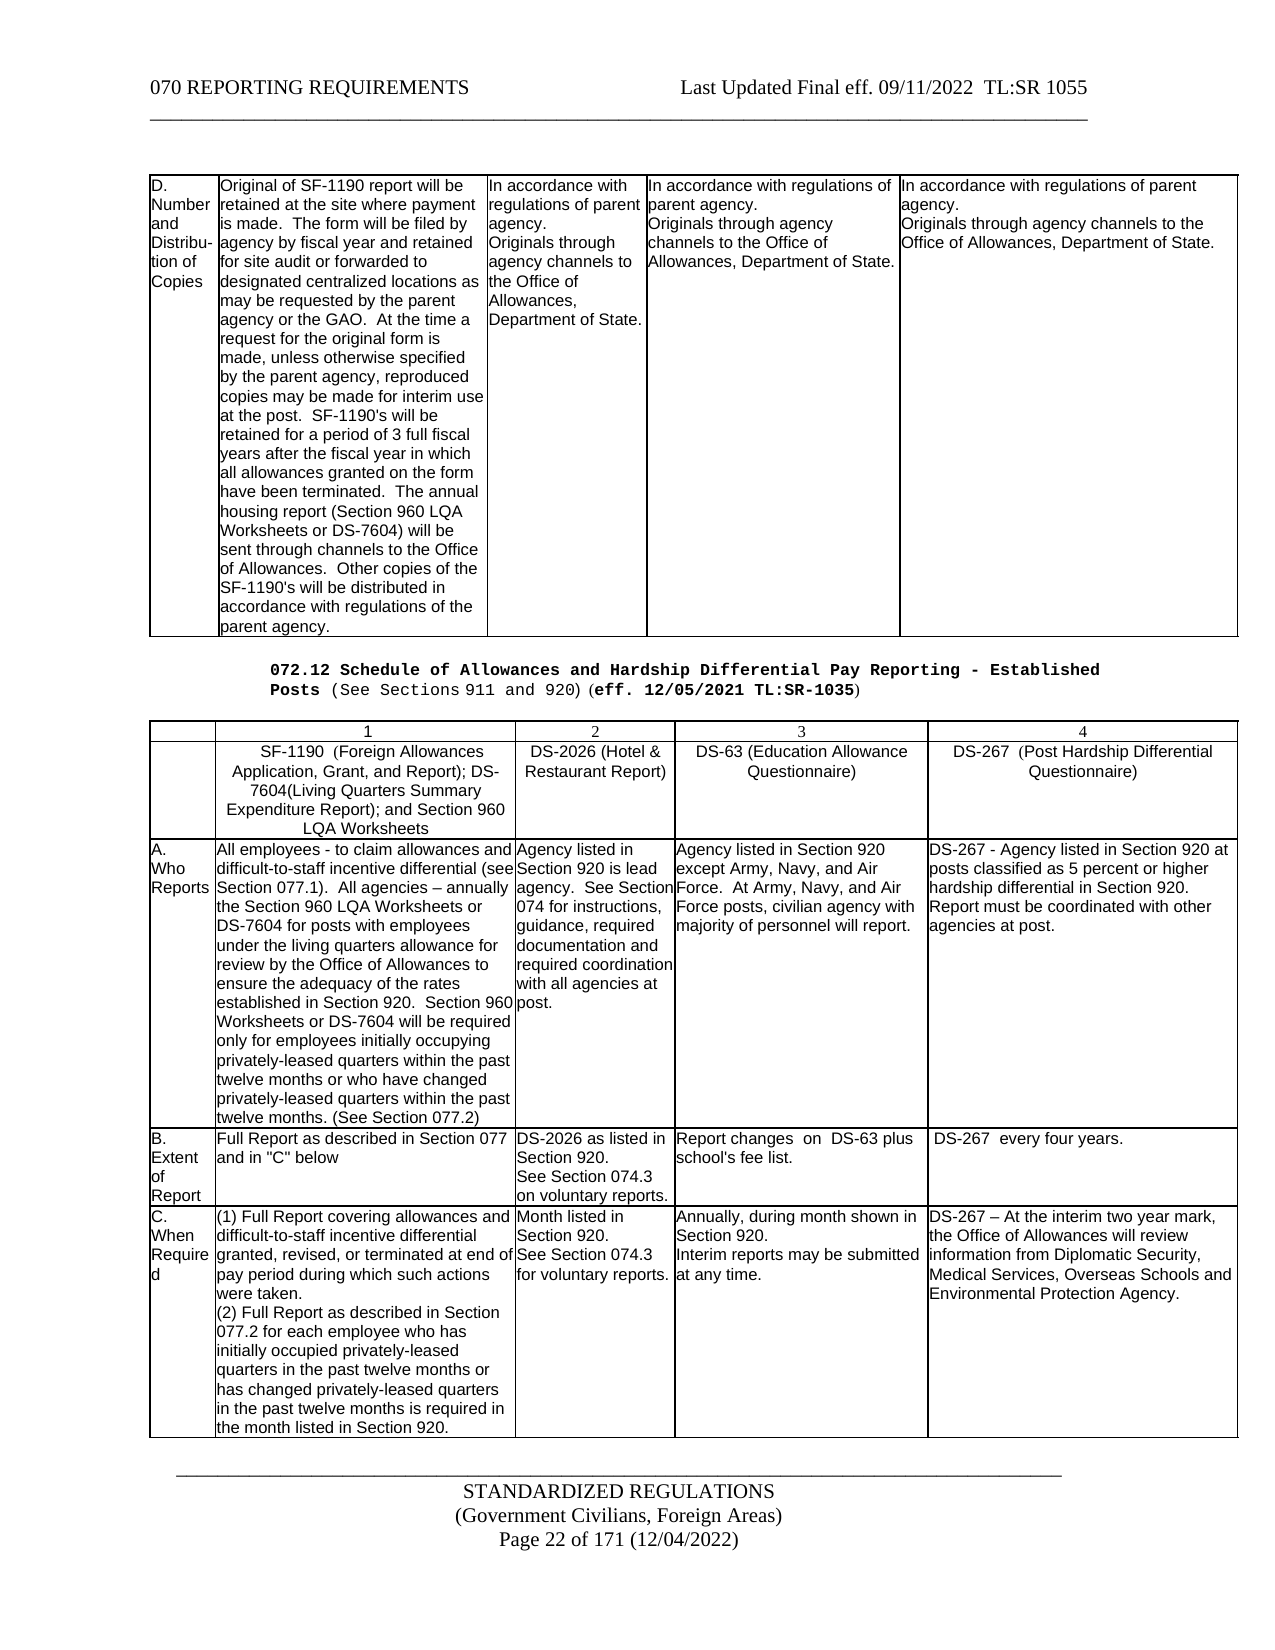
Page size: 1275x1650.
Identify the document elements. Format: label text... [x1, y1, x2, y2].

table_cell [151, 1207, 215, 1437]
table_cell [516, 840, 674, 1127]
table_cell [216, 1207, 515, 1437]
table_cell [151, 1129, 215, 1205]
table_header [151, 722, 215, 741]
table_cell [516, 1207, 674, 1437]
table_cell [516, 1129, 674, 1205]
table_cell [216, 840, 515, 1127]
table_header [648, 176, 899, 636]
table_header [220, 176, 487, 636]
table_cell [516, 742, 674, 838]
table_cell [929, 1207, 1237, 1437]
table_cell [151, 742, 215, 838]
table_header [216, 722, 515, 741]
text 072.12 Schedule of Allowances and Hardship Differential Pay Reporting - Established Posts (See Sections 911 and 920) (eff. 12/05/2021 TL:SR-1035) [270, 661, 1117, 701]
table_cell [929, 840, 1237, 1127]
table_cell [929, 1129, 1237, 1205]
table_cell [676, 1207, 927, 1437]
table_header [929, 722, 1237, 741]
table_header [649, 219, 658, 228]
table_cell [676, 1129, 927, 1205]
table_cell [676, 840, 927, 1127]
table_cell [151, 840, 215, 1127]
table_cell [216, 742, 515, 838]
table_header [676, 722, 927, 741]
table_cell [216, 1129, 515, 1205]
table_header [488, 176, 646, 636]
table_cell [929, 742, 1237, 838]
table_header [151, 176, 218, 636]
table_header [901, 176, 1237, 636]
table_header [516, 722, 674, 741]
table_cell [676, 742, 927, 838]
